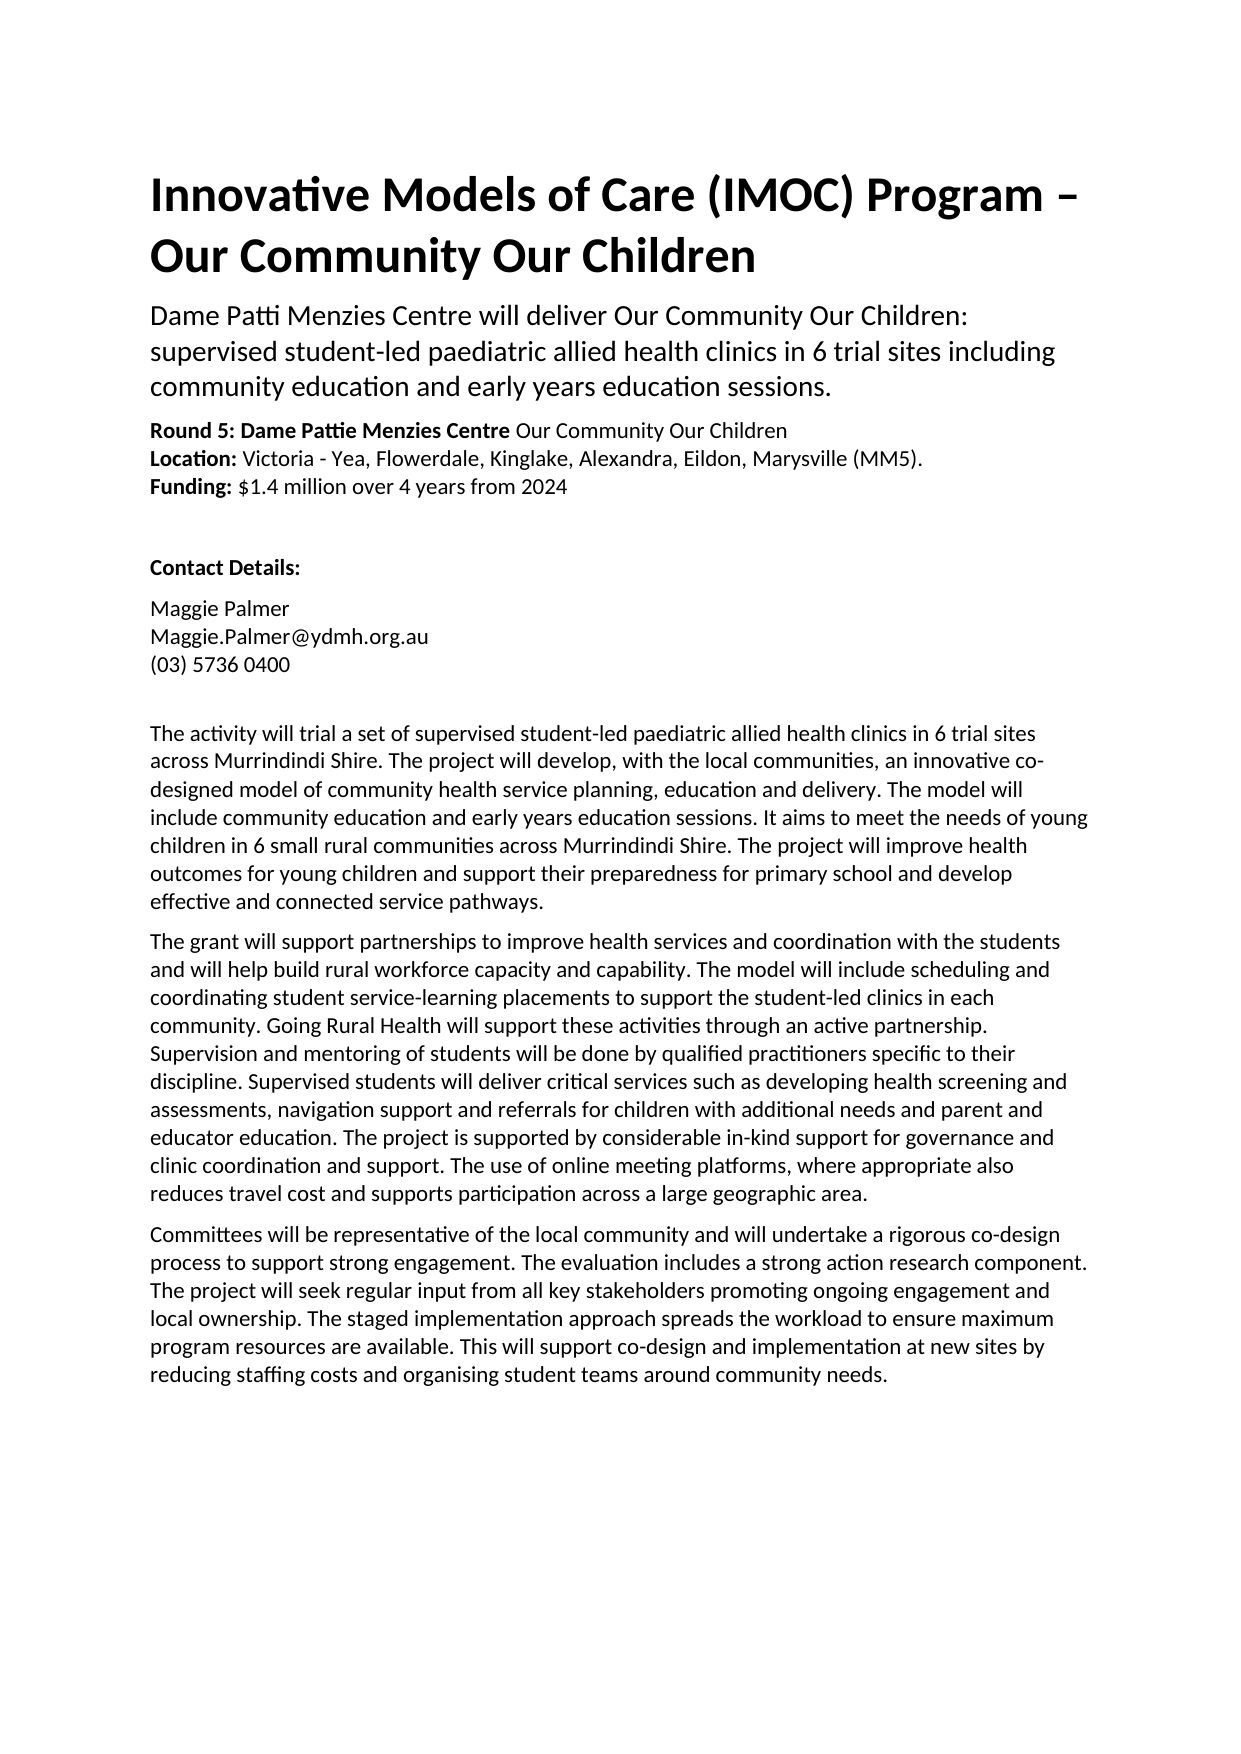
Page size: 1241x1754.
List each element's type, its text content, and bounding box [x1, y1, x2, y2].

text Committees will be representative of the local community and will undertake a rigorous co-design process to support strong engagement. The evaluation includes a strong action research component. The project will seek regular input from all key stakeholders promoting ongoing engagement and local ownership. The staged implementation approach spreads the workload to ensure maximum program resources are available. This will support co-design and implementation at new sites by reducing staffing costs and organising student teams around community needs. [150, 1220, 1090, 1388]
text Maggie Palmer [150, 594, 1090, 622]
text Innovative Models of Care (IMOC) Program – Our Community Our Children [150, 162, 1090, 284]
text Maggie.Palmer@ydmh.org.au [150, 622, 1090, 650]
text The activity will trial a set of supervised student-led paediatric allied health clinics in 6 trial sites across Murrindindi Shire. The project will develop, with the local communities, an innovative co-designed model of community health service planning, education and delivery. The model will include community education and early years education sessions. It aims to meet the needs of young children in 6 small rural communities across Murrindindi Shire. The project will improve health outcomes for young children and support their preparedness for primary school and develop effective and connected service pathways. [150, 719, 1090, 915]
text The grant will support partnerships to improve health services and coordination with the students and will help build rural workforce capacity and capability. The model will include scheduling and coordinating student service-learning placements to support the student-led clinics in each community. Going Rural Health will support these activities through an active partnership. Supervision and mentoring of students will be done by qualified practitioners specific to their discipline. Supervised students will deliver critical services such as developing health screening and assessments, navigation support and referrals for children with additional needs and parent and educator education. The project is supported by considerable in-kind support for governance and clinic coordination and support. The use of online meeting platforms, where appropriate also reduces travel cost and supports participation across a large geographic area. [150, 927, 1090, 1207]
text (03) 5736 0400 [150, 650, 1090, 678]
text Dame Patti Menzies Centre will deliver Our Community Our Children: supervised student-led paediatric allied health clinics in 6 trial sites including community education and early years education sessions. [150, 297, 1090, 404]
text Round 5: Dame Pattie Menzies Centre Our Community Our Children Location: Victoria - Yea, Flowerdale, Kinglake, Alexandra, Eildon, Marysville (MM5). Funding: $1.4 million over 4 years from 2024 [150, 416, 1090, 501]
text Contact Details: [150, 553, 1090, 582]
